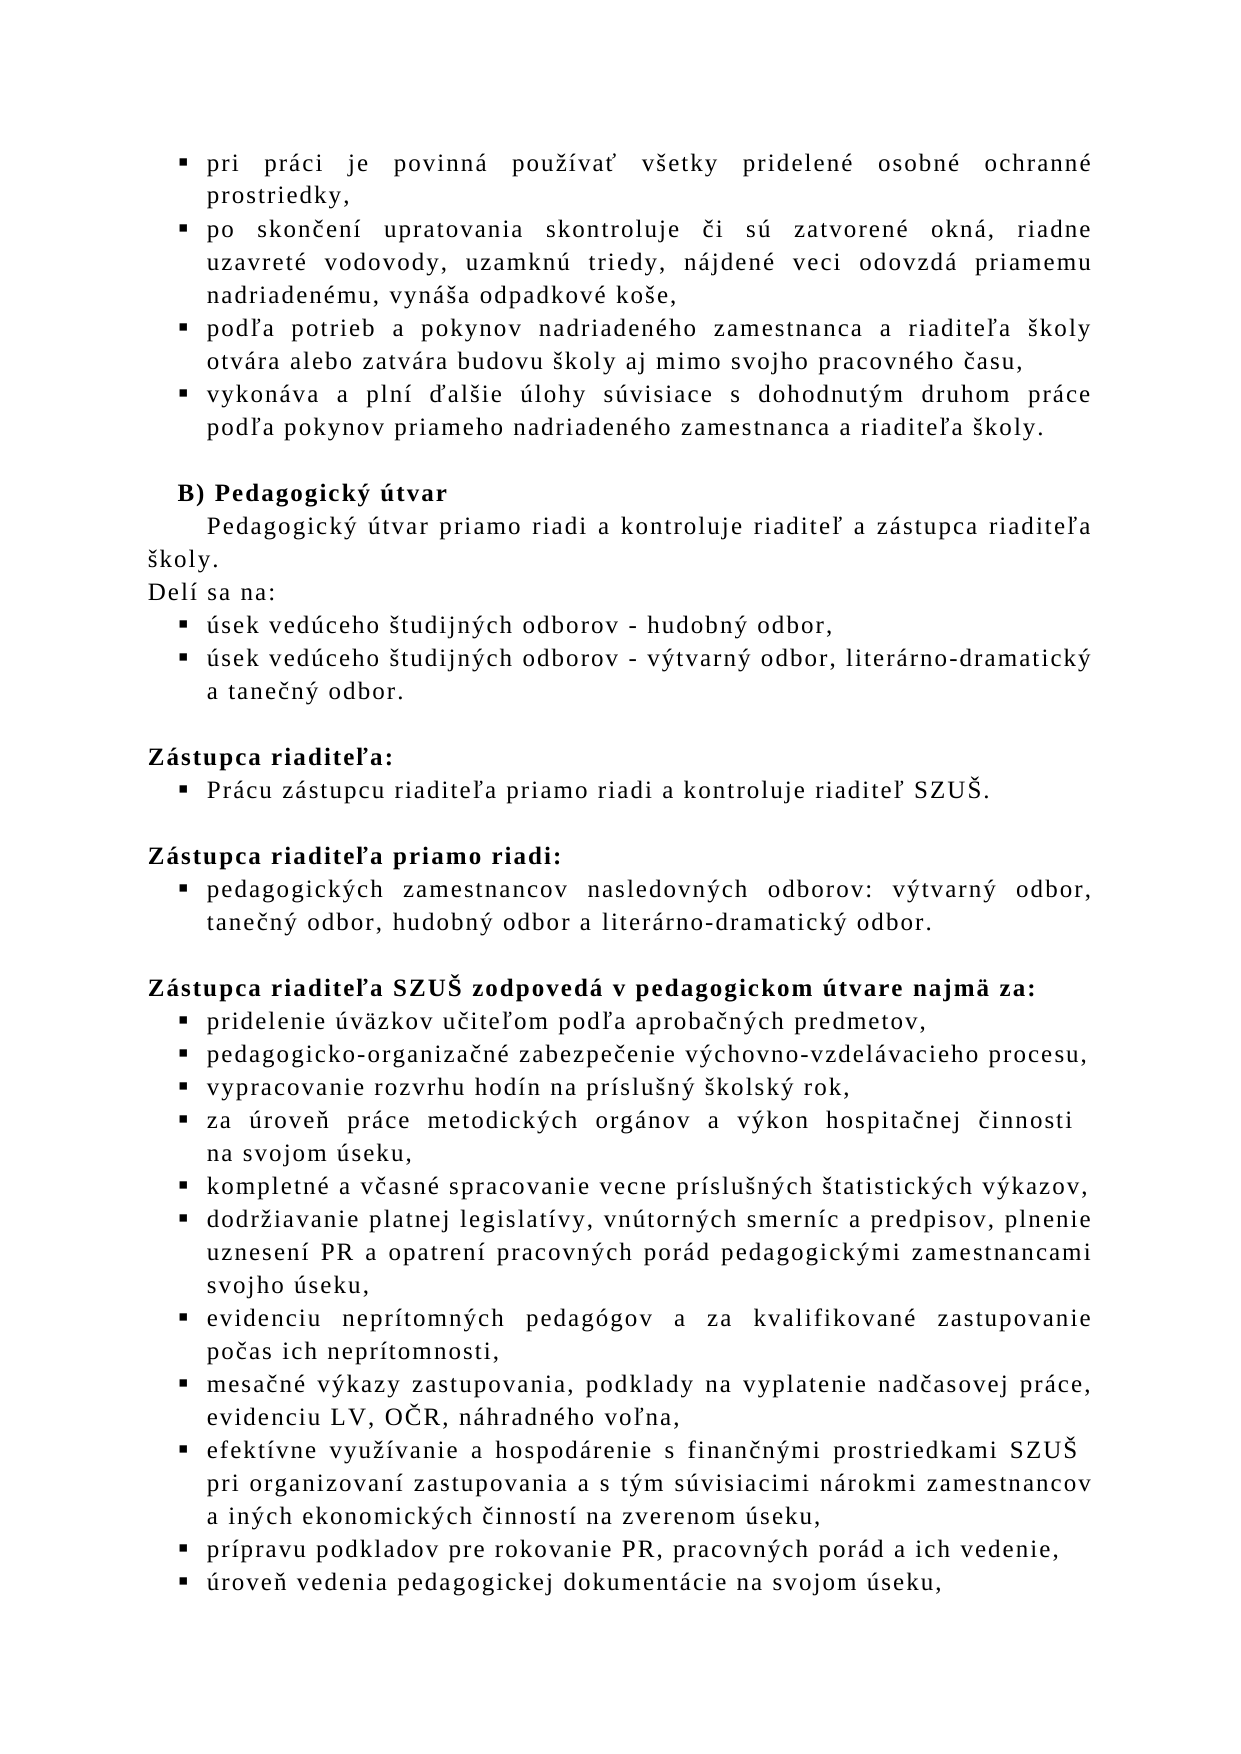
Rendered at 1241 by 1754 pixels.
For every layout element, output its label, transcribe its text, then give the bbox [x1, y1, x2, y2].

list pridelenie úväzkov učiteľom podľa aprobačných predmetov, [177, 1006, 1093, 1035]
list podľa potrieb a pokynov nadriadeného zamestnanca a riaditeľa školy otvára alebo zatvára budovu školy aj mimo svojho pracovného času, [177, 313, 1093, 374]
list za úroveň práce metodických orgánov a výkon hospitačnej činnosti na svojom úseku, [177, 1105, 1093, 1167]
text B) Pedagogický útvar [177, 478, 1093, 507]
text Zástupca riaditeľa SZUŠ zodpovedá v pedagogickom útvare najmä za: [148, 973, 1093, 1002]
list úroveň vedenia pedagogickej dokumentácie na svojom úseku, [177, 1567, 1093, 1596]
list vypracovanie rozvrhu hodín na príslušný školský rok, [177, 1072, 1093, 1101]
list pedagogicko-organizačné zabezpečenie výchovno-vzdelávacieho procesu, [177, 1039, 1093, 1068]
list úsek vedúceho študijných odborov - výtvarný odbor, literárno-dramatický a tanečný odbor. [177, 643, 1093, 705]
list evidenciu neprítomných pedagógov a za kvalifikované zastupovanie počas ich neprítomnosti, [177, 1303, 1093, 1365]
list úsek vedúceho študijných odborov - hudobný odbor, [177, 610, 1093, 639]
list prípravu podkladov pre rokovanie PR, pracovných porád a ich vedenie, [177, 1534, 1093, 1563]
list mesačné výkazy zastupovania, podklady na vyplatenie nadčasovej práce, evidenciu LV, OČR, náhradného voľna, [177, 1369, 1093, 1431]
list po skončení upratovania skontroluje či sú zatvorené okná, riadne uzavreté vodovody, uzamknú triedy, nájdené veci odovzdá priamemu nadriadenému, vynáša odpadkové koše, [177, 214, 1093, 308]
list pri práci je povinná používať všetky pridelené osobné ochranné prostriedky, [177, 148, 1093, 209]
text Zástupca riaditeľa priamo riadi: [148, 841, 1093, 870]
text Delí sa na: [148, 577, 1093, 606]
text Pedagogický útvar priamo riadi a kontroluje riaditeľ a zástupca riaditeľa školy. [148, 511, 1093, 573]
list vykonáva a plní ďalšie úlohy súvisiace s dohodnutým druhom práce podľa pokynov priameho nadriadeného zamestnanca a riaditeľa školy. [177, 379, 1093, 441]
text Zástupca riaditeľa: [148, 742, 1093, 771]
list pedagogických zamestnancov nasledovných odborov: výtvarný odbor, tanečný odbor, hudobný odbor a literárno-dramatický odbor. [177, 874, 1093, 936]
list dodržiavanie platnej legislatívy, vnútorných smerníc a predpisov, plnenie uznesení PR a opatrení pracovných porád pedagogickými zamestnancami svojho úseku, [177, 1204, 1093, 1299]
list kompletné a včasné spracovanie vecne príslušných štatistických výkazov, [177, 1171, 1093, 1200]
list efektívne využívanie a hospodárenie s finančnými prostriedkami SZUŠ pri organizovaní zastupovania a s tým súvisiacimi nárokmi zamestnancov a iných ekonomických činností na zverenom úseku, [177, 1435, 1093, 1530]
list Prácu zástupcu riaditeľa priamo riadi a kontroluje riaditeľ SZUŠ. [177, 775, 1093, 804]
